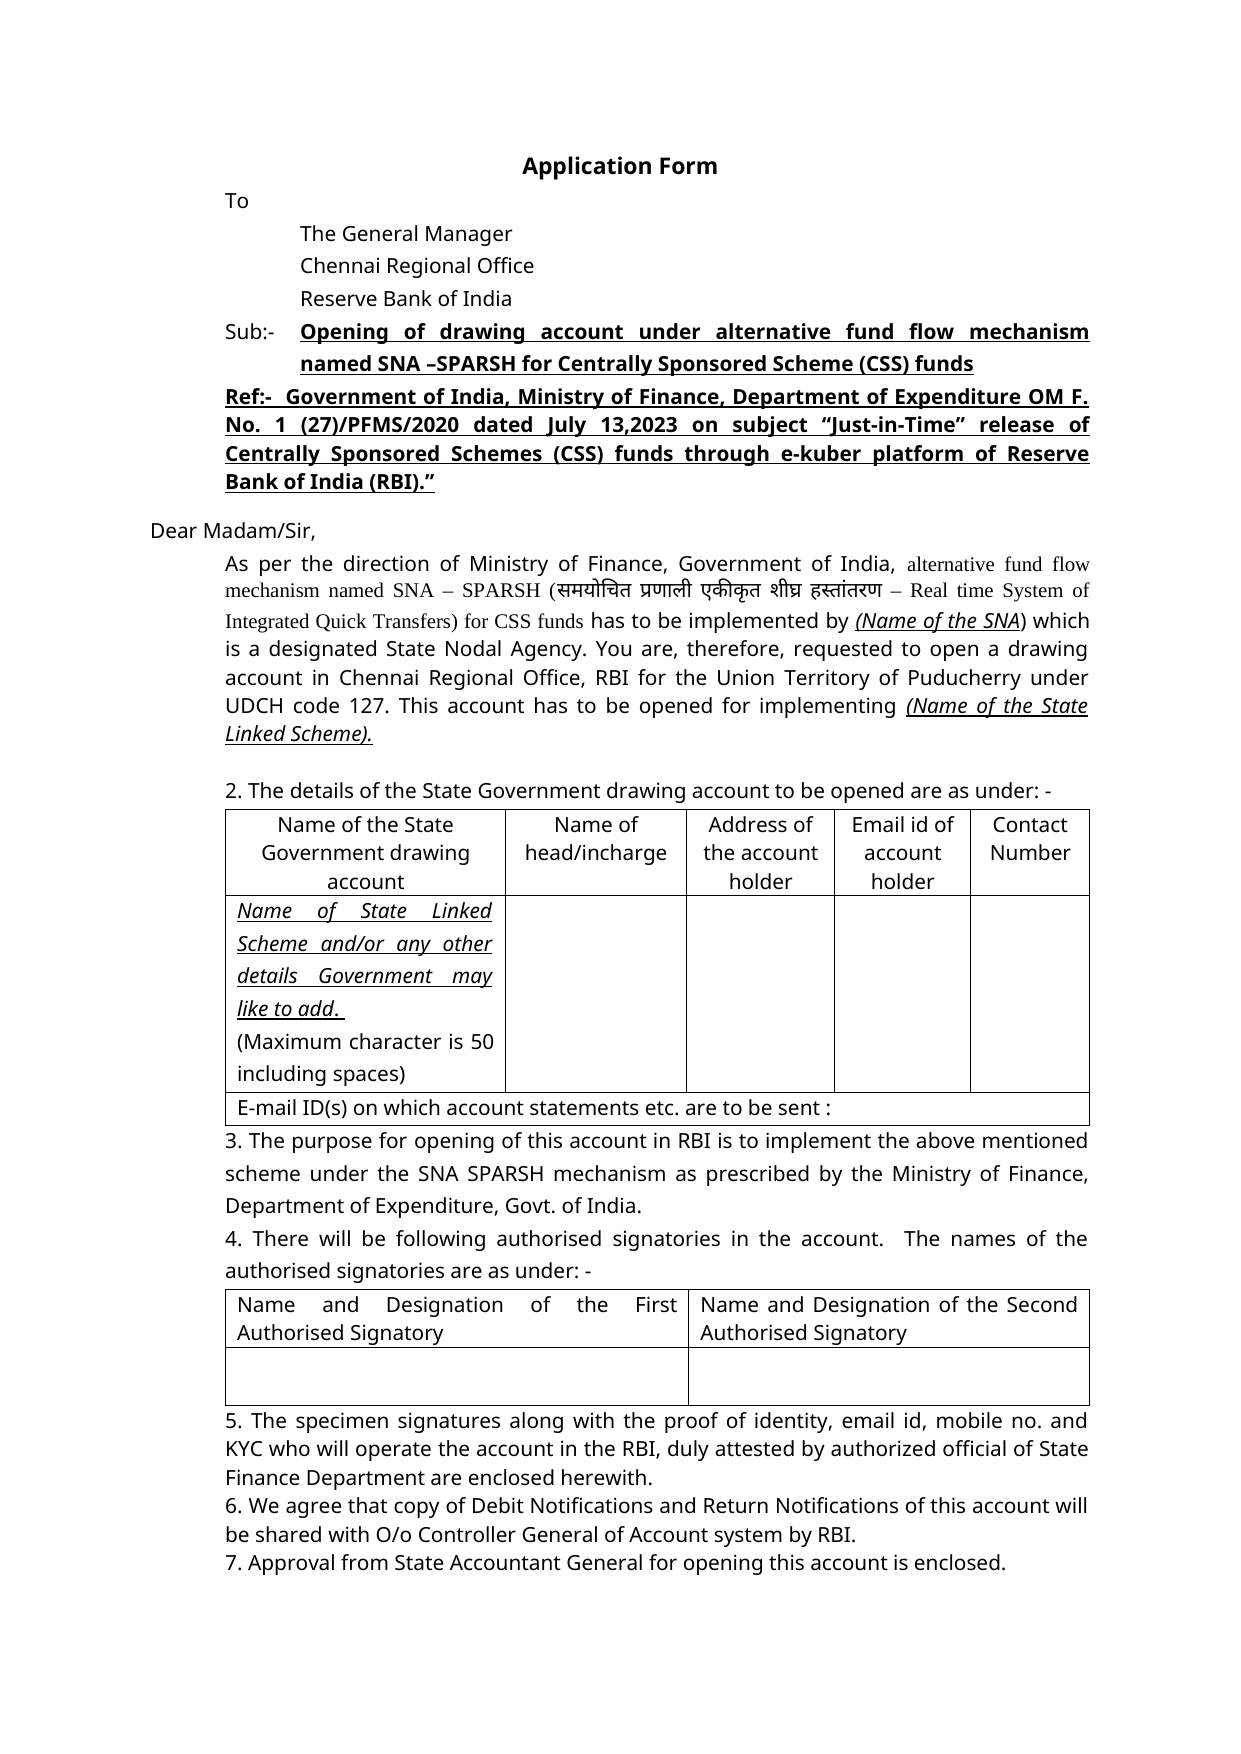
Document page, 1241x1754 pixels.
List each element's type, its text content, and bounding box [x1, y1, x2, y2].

table_cell [971, 896, 1089, 1092]
table_header Name of the State Government drawing account [226, 810, 505, 895]
text Ref:- Government of India, Ministry of Finance, Department of Expenditure OM F. No. 1 (27)/PFMS/2020 dated July 13,2023 on subject “Just-in-Time” release of Centrally Sponsored Schemes (CSS) funds through e-kuber platform of Reserve Bank of India (RBI).” [225, 464, 1090, 496]
text 5. The specimen signatures along with the proof of identity, email id, mobile no. and KYC who will operate the account in the RBI, duly attested by authorized official of State Finance Department are enclosed herewith. [225, 1406, 1090, 1491]
text 7. Approval from State Accountant General for opening this account is enclosed. [225, 1548, 1090, 1577]
text 3. The purpose for opening of this account in RBI is to implement the above mentioned scheme under the SNA SPARSH mechanism as prescribed by the Ministry of Finance, Department of Expenditure, Govt. of India. [225, 1126, 1090, 1220]
table_header Address of the account holder [687, 810, 834, 895]
text Ref:- Government of India, Ministry of Finance, Department of Expenditure OM F. No. 1 (27)/PFMS/2020 dated July 13,2023 on subject “Just-in-Time” release of Centrally Sponsored Schemes (CSS) funds through e-kuber platform of Reserve Bank of India (RBI).” [225, 382, 1090, 435]
text Sub:- Opening of drawing account under alternative fund flow mechanism named SNA –SPARSH for Centrally Sponsored Scheme (CSS) funds [225, 317, 1090, 378]
text Dear Madam/Sir, [150, 517, 1090, 545]
table_cell [835, 896, 970, 1092]
text 4. There will be following authorised signatories in the account. The names of the authorised signatories are as under: - [225, 1224, 1090, 1285]
text Application Form [150, 150, 1090, 181]
table_header Name and Designation of the First Authorised Signatory [226, 1290, 688, 1347]
text 2. The details of the State Government drawing account to be opened are as under: - [225, 776, 1090, 805]
table_cell Name of State Linked Scheme and/or any other details Government may like to add. (Maximum character is 50 including spaces) [226, 896, 505, 1092]
table_header Contact Number [971, 810, 1089, 895]
text Reserve Bank of India [225, 284, 1090, 313]
text As per the direction of Ministry of Finance, Government of India, alternative fund flow mechanism named SNA – SPARSH (समयोचित प्रणाली एकीकृत शीघ्र हस्तांतरण – Real time System of Integrated Quick Transfers) for CSS funds has to be implemented by (Name of the SNA) which is a designated State Nodal Agency. You are, therefore, requested to open a drawing account in Chennai Regional Office, RBI for the Union Territory of Puducherry under UDCH code 127. This account has to be opened for implementing (Name of the State Linked Scheme). [225, 549, 1090, 748]
table_cell [687, 896, 834, 1092]
table_cell [689, 1348, 1089, 1405]
table_header Name and Designation of the Second Authorised Signatory [689, 1290, 1089, 1347]
table_cell E-mail ID(s) on which account statements etc. are to be sent : [226, 1093, 1089, 1125]
table_header Email id of account holder [835, 810, 970, 895]
text 6. We agree that copy of Debit Notifications and Return Notifications of this account will be shared with O/o Controller General of Account system by RBI. [225, 1491, 1090, 1548]
text Ref:- Government of India, Ministry of Finance, Department of Expenditure OM F. No. 1 (27)/PFMS/2020 dated July 13,2023 on subject “Just-in-Time” release of Centrally Sponsored Schemes (CSS) funds through e-kuber platform of Reserve Bank of India (RBI).” [225, 436, 1090, 463]
text Chennai Regional Office [150, 252, 1090, 280]
table_cell [226, 1348, 688, 1405]
table_cell [506, 896, 686, 1092]
text The General Manager [150, 219, 1090, 247]
table_header Name of head/incharge [506, 810, 686, 895]
text To [150, 186, 1090, 214]
